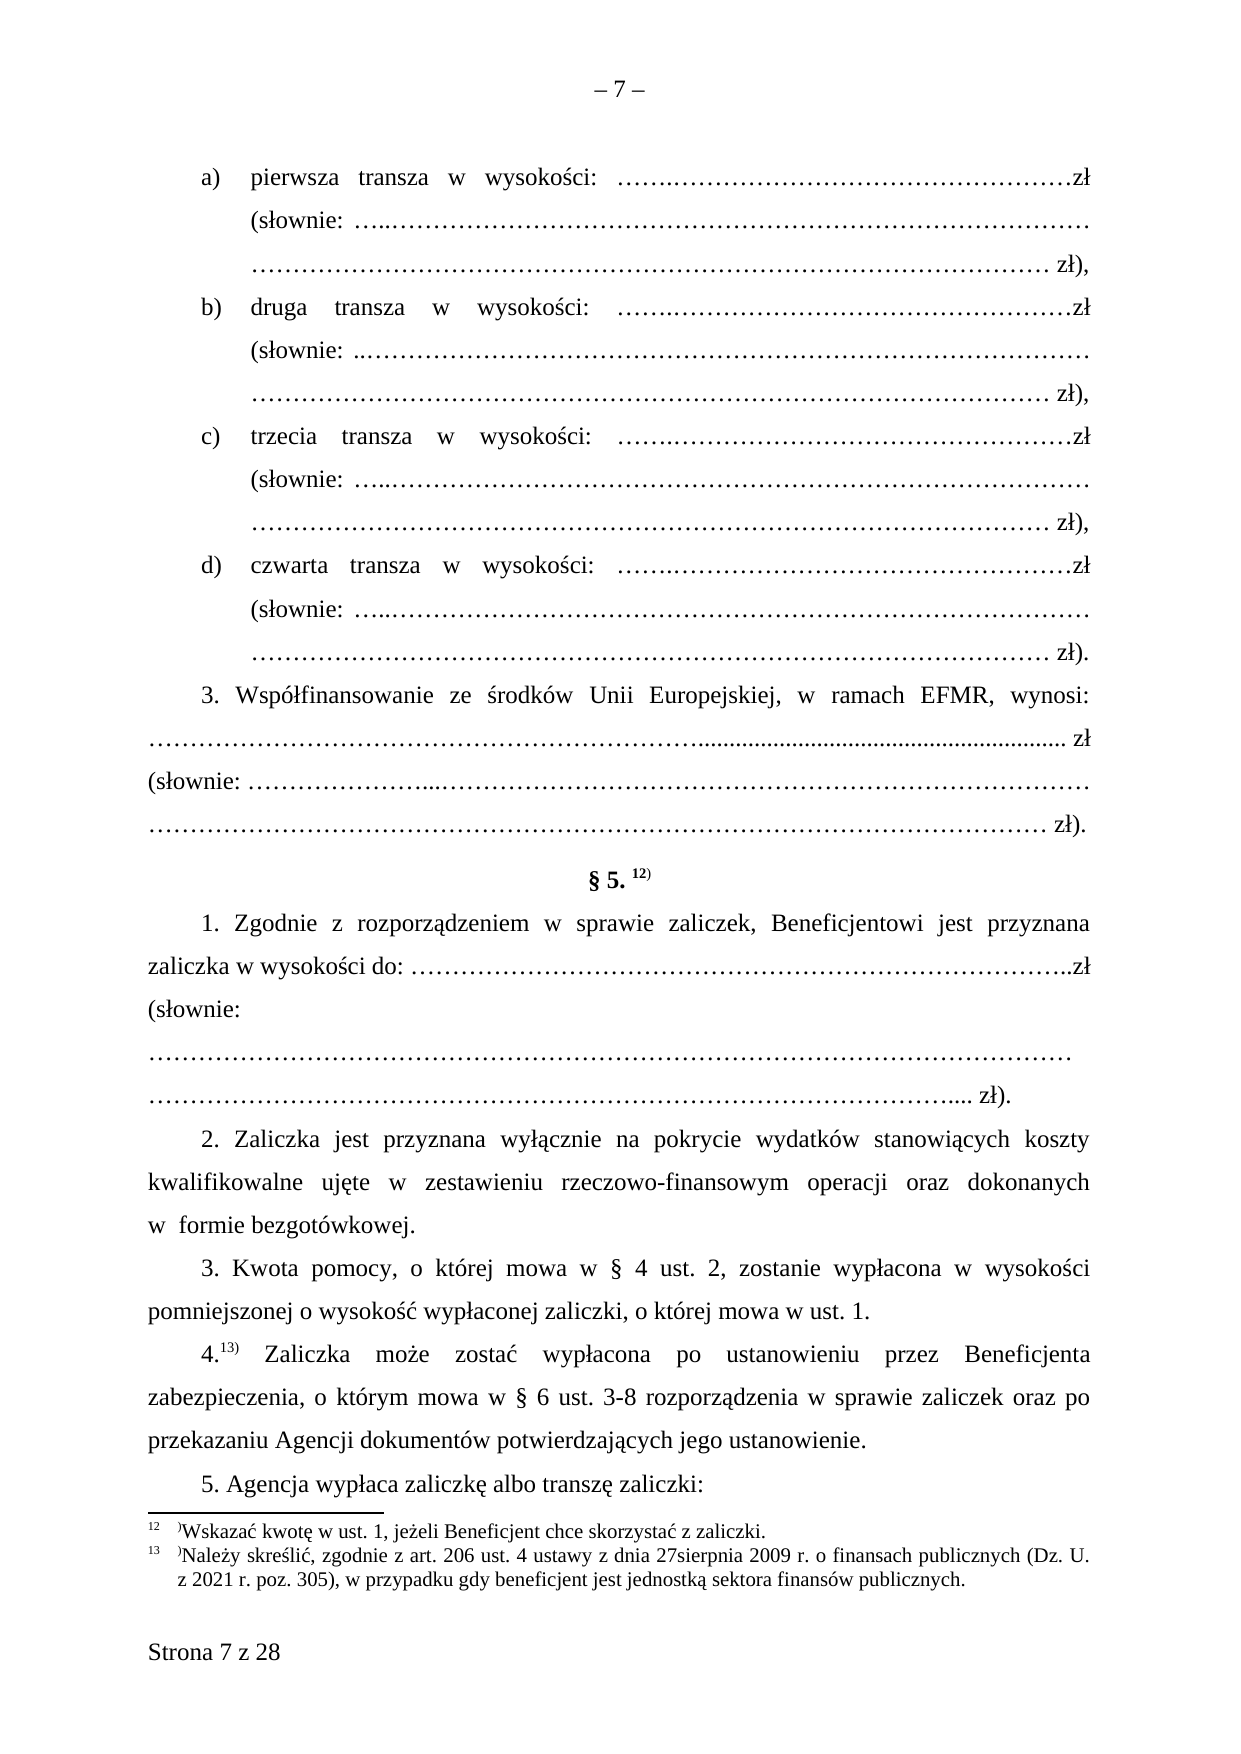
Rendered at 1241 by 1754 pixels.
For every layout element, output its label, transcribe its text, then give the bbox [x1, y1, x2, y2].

text § 5. ) [148, 865, 1091, 894]
text 3. Kwota pomocy, o której mowa w § 4 ust. 2, zostanie wypłacona w wysokości pomniejszonej o wysokość wypłaconej zaliczki, o której mowa w ust. 1. [148, 1253, 1091, 1325]
text c) trzecia transza w wysokości: …….…………………………………………zł (słownie: …..………………………………………………………………………… …………………………………………………………………………………… zł), [201, 421, 1091, 536]
text 4.) Zaliczka może zostać wypłacona po ustanowieniu przez Beneficjenta zabezpieczenia, o którym mowa w § 6 ust. 3-8 rozporządzenia w sprawie zaliczek oraz po przekazaniu Agencji dokumentów potwierdzających jego ustanowienie. [148, 1339, 1091, 1454]
text a) pierwsza transza w wysokości: …….…………………………………………zł (słownie: …..………………………………………………………………………… …………………………………………………………………………………… zł), [201, 162, 1091, 277]
text 5. Agencja wypłaca zaliczkę albo transzę zaliczki: [148, 1469, 1091, 1497]
text 1. Zgodnie z rozporządzeniem w sprawie zaliczek, Beneficjentowi jest przyznana zaliczka w wysokości do: ……………………………………………………………………..zł (słownie:……………………………………………………………………………………………………………………………………………………………………………………….... zł). [148, 908, 1091, 1109]
text d) czwarta transza w wysokości: …….…………………………………………zł (słownie: …..………………………………………………………………………… …………………………………………………………………………………… zł). [201, 551, 1091, 666]
text 2. Zaliczka jest przyznana wyłącznie na pokrycie wydatków stanowiących koszty kwalifikowalne ujęte w zestawieniu rzeczowo-finansowym operacji oraz dokonanych w formie bezgotówkowej. [148, 1124, 1091, 1239]
text b) druga transza w wysokości: …….…………………………………………zł (słownie: ..…………………………………………………………………………… …………………………………………………………………………………… zł), [201, 292, 1091, 407]
text 3. Współfinansowanie ze środków Unii Europejskiej, w ramach EFMR, wynosi: …………………………………………………………........................................................... zł (słownie: …………………...…………………………………………………………………… ……………………………………………………………………………………………… zł). [148, 680, 1091, 838]
